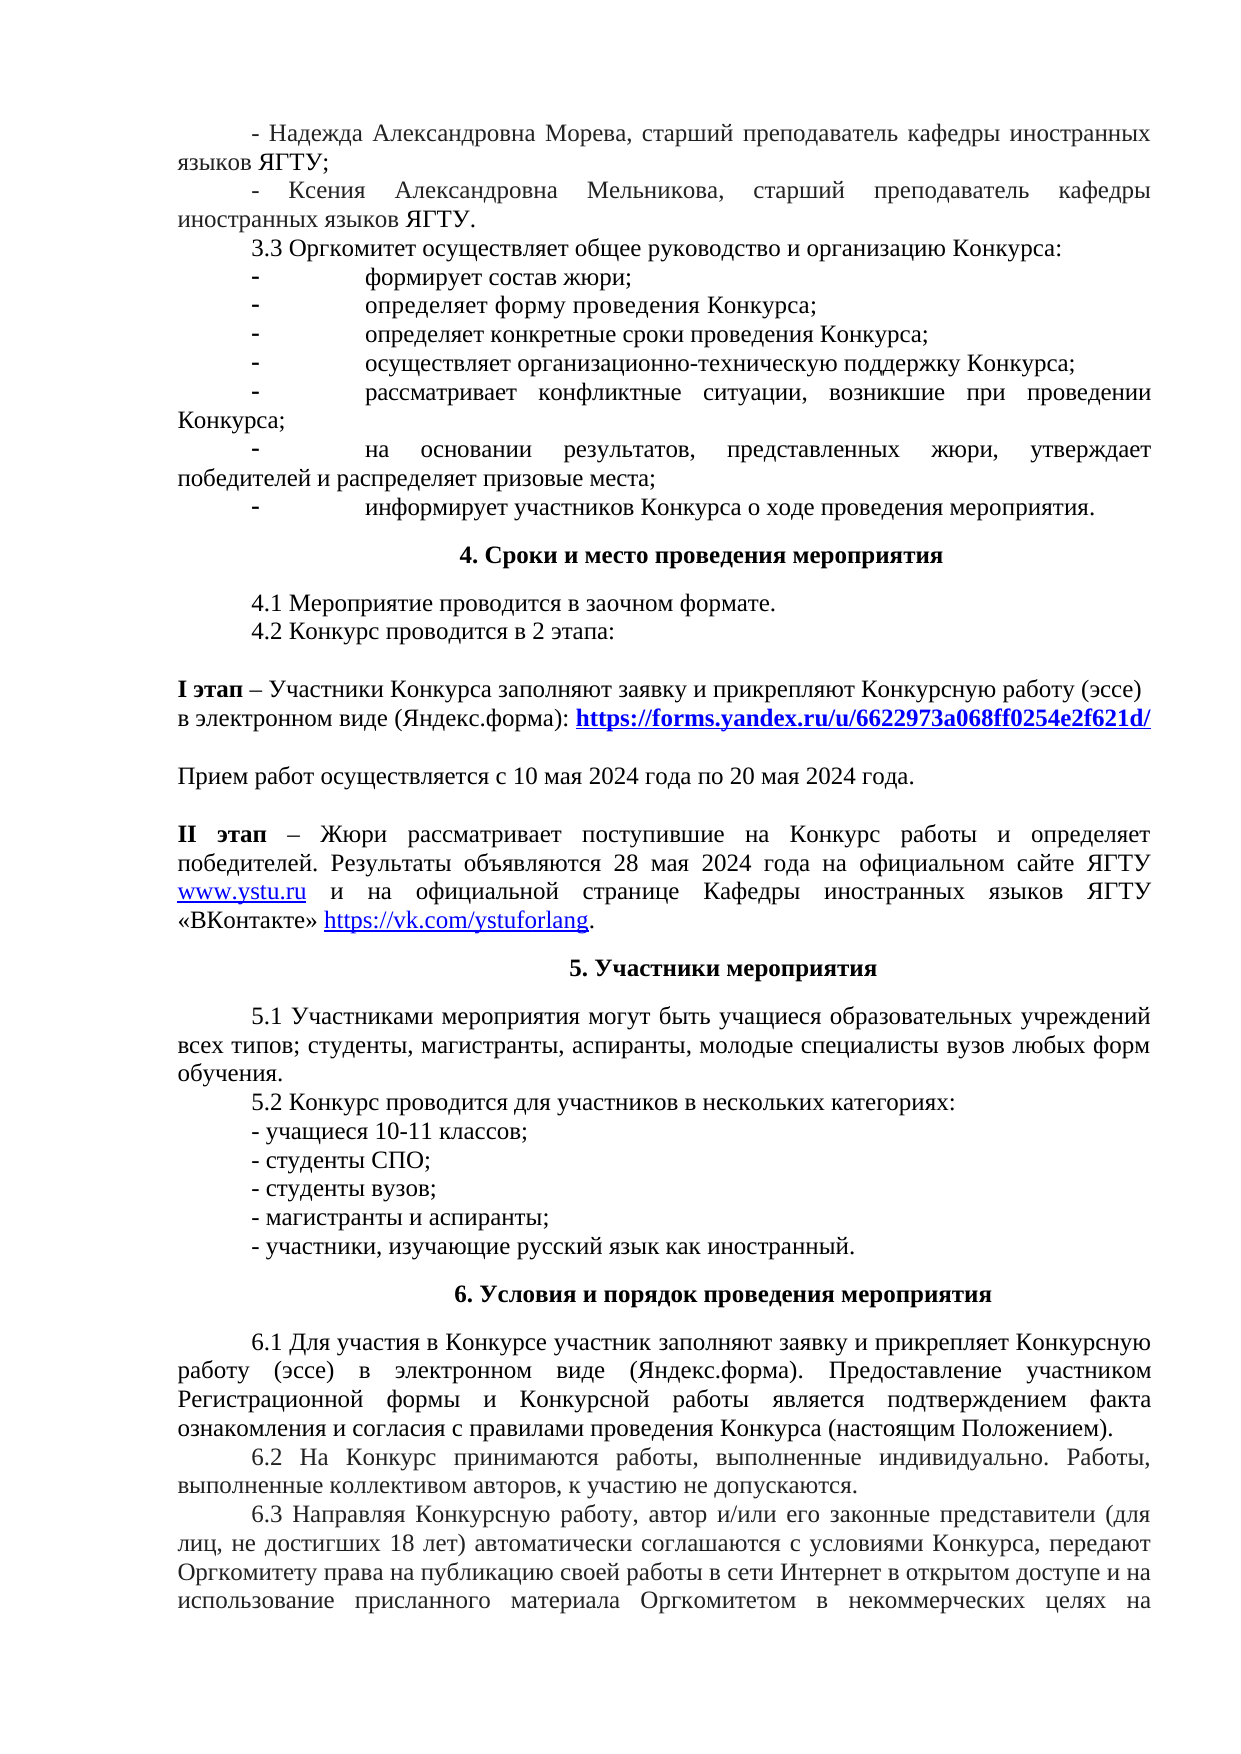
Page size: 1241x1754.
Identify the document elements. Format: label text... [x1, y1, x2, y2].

text - студенты СПО; [177, 1145, 1152, 1173]
list рассматривает конфликтные ситуации, возникшие при проведении Конкурса; [177, 377, 1152, 434]
list определяет конкретные сроки проведения Конкурса; [177, 319, 1152, 348]
text 5.2 Конкурс проводится для участников в нескольких категориях: [177, 1087, 1152, 1116]
list информирует участников Конкурса о ходе проведения мероприятия. [177, 492, 1152, 521]
text - участники, изучающие русский язык как иностранный. [177, 1231, 1152, 1260]
text - магистранты и аспиранты; [177, 1202, 1152, 1231]
text Прием работ осуществляется с 10 мая 2024 года по 20 мая 2024 года. [177, 761, 1152, 790]
text - учащиеся 10-11 классов; [177, 1116, 1152, 1145]
text 4.2 Конкурс проводится в 2 этапа: [177, 616, 1152, 645]
text 5.1 Участниками мероприятия могут быть учащиеся образовательных учреждений всех типов; студенты, магистранты, аспиранты, молодые специалисты вузов любых форм обучения. [177, 1001, 1152, 1087]
list определяет форму проведения Конкурса; [177, 291, 1152, 319]
text II этап – Жюри рассматривает поступившие на Конкурс работы и определяет победителей. Результаты объявляются 28 мая 2024 года на официальном сайте ЯГТУ www.ystu.ru и на официальной странице Кафедры иностранных языков ЯГТУ «ВКонтакте» https://vk.com/ystuforlang. [177, 819, 1152, 934]
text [177, 1499, 1152, 1614]
list формирует состав жюри; [177, 262, 1152, 291]
list на основании результатов, представленных жюри, утверждает победителей и распределяет призовые места; [177, 434, 1152, 492]
text - студенты вузов; [177, 1173, 1152, 1202]
text 3.3 Оргкомитет осуществляет общее руководство и организацию Конкурса: [177, 233, 1152, 262]
text 4.1 Мероприятие проводится в заочном формате. [177, 588, 1152, 616]
text 6.1 Для участия в Конкурсе участник заполняют заявку и прикрепляет Конкурсную работу (эссе) в электронном виде (Яндекс.форма). Предоставление участником Регистрационной формы и Конкурсной работы является подтверждением факта ознакомления и согласия с правилами проведения Конкурса (настоящим Положением). [177, 1327, 1152, 1442]
text 5. Участники мероприятия [294, 953, 1152, 982]
text I этап – Участники Конкурса заполняют заявку и прикрепляют Конкурсную работу (эссе) в электронном виде (Яндекс.форма): https://forms.yandex.ru/u/6622973a068ff0254e2f621d/ [177, 674, 1152, 732]
text 6. Условия и порядок проведения мероприятия [294, 1279, 1152, 1308]
text - Надежда Александровна Морева, старший преподаватель кафедры иностранных языков ЯГТУ; [177, 118, 1152, 176]
list осуществляет организационно-техническую поддержку Конкурса; [177, 348, 1152, 377]
text 4. Сроки и место проведения мероприятия [251, 540, 1152, 568]
text 6.2 На Конкурс принимаются работы, выполненные индивидуально. Работы, выполненные коллективом авторов, к участию не допускаются. [177, 1442, 1152, 1499]
text - Ксения Александровна Мельникова, старший преподаватель кафедры иностранных языков ЯГТУ. [177, 176, 1152, 233]
